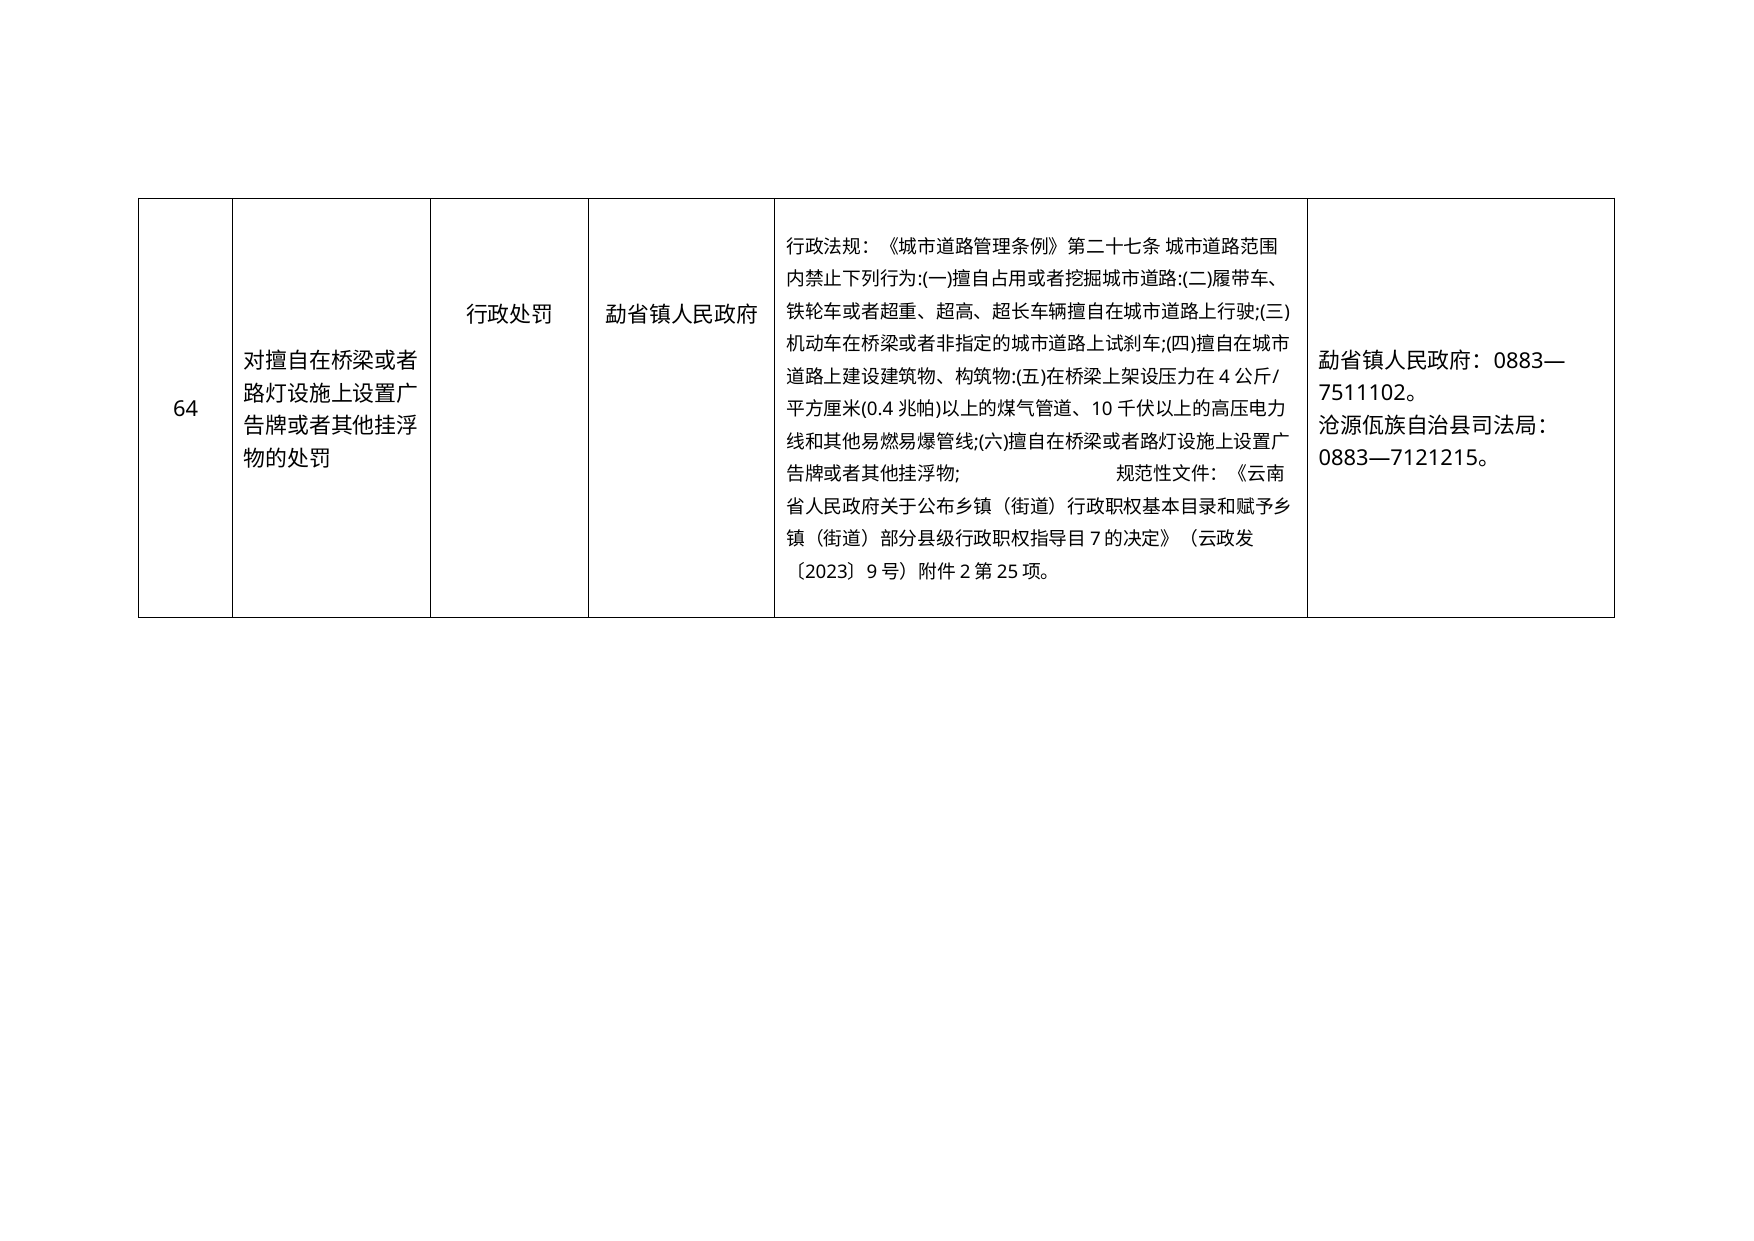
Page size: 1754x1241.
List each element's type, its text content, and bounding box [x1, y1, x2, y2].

table_cell 64 [139, 199, 232, 617]
table_cell 勐省镇人民政府 [589, 199, 774, 617]
table_cell 行政处罚 [431, 199, 588, 617]
table_cell 对擅自在桥梁或者路灯设施上设置广告牌或者其他挂浮物的处罚 [233, 199, 430, 617]
table_cell 勐省镇人民政府：0883—7511102。 沧源佤族自治县司法局：0883—7121215。 [1308, 199, 1614, 617]
table_cell 行政法规：《城市道路管理条例》第二十七条 城市道路范围内禁止下列行为:(一)擅自占用或者挖掘城市道路:(二)履带车、铁轮车或者超重、超高、超长车辆擅自在城市道路上行驶;(三)机动车在桥梁或者非指定的城市道路上试刹车;(四)擅自在城市道路上建设建筑物、构筑物:(五)在桥梁上架设压力在 4 公斤/平方厘米(0.4 兆帕)以上的煤气管道、10 千伏以上的高压电力线和其他易燃易爆管线;(六)擅自在桥梁或者路灯设施上设置广告牌或者其他挂浮物; 规范性文件：《云南省人民政府关于公布乡镇（街道）行政职权基本目录和赋予乡镇（街道）部分县级行政职权指导目7的决定》（云政发〔2023〕9号）附件2第25项。 [775, 199, 1307, 617]
